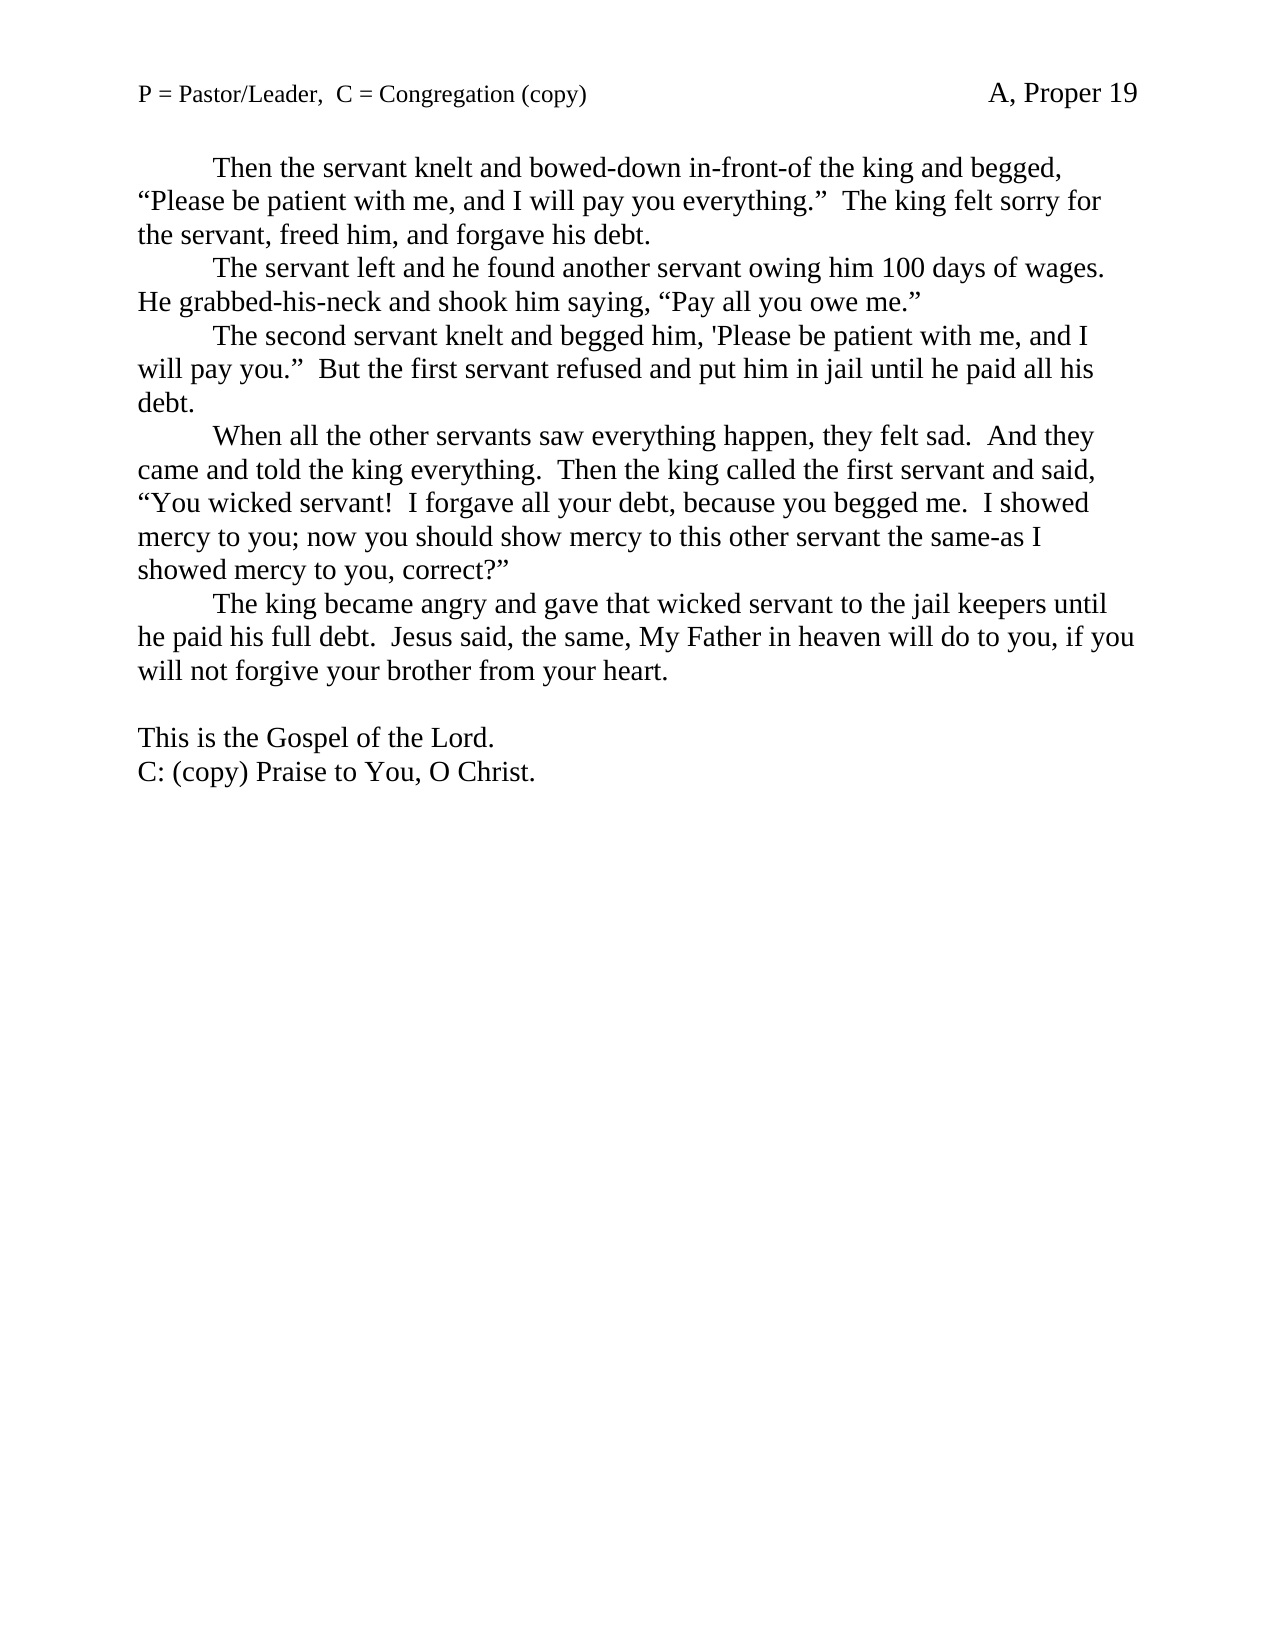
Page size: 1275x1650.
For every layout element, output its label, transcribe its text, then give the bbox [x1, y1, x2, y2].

text The second servant knelt and begged him, 'Please be patient with me, and I will pay you.” But the first servant refused and put him in jail until he paid all his debt. [137, 318, 1138, 418]
text The king became angry and gave that wicked servant to the jail keepers until he paid his full debt. Jesus said, the same, My Father in heaven will do to you, if you will not forgive your brother from your heart. [137, 586, 1138, 687]
text C: (copy) Praise to You, O Christ. [137, 754, 1138, 787]
text When all the other servants saw everything happen, they felt sad. And they came and told the king everything. Then the king called the first servant and said, “You wicked servant! I forgave all your debt, because you begged me. I showed mercy to you; now you should show mercy to this other servant the same-as I showed mercy to you, correct?” [137, 418, 1138, 586]
text Then the servant knelt and bowed-down in-front-of the king and begged, “Please be patient with me, and I will pay you everything.” The king felt sorry for the servant, freed him, and forgave his debt. [137, 150, 1138, 251]
text The servant left and he found another servant owing him 100 days of wages. He grabbed-his-neck and shook him saying, “Pay all you owe me.” [137, 251, 1138, 318]
text This is the Gospel of the Lord. [137, 720, 1138, 754]
